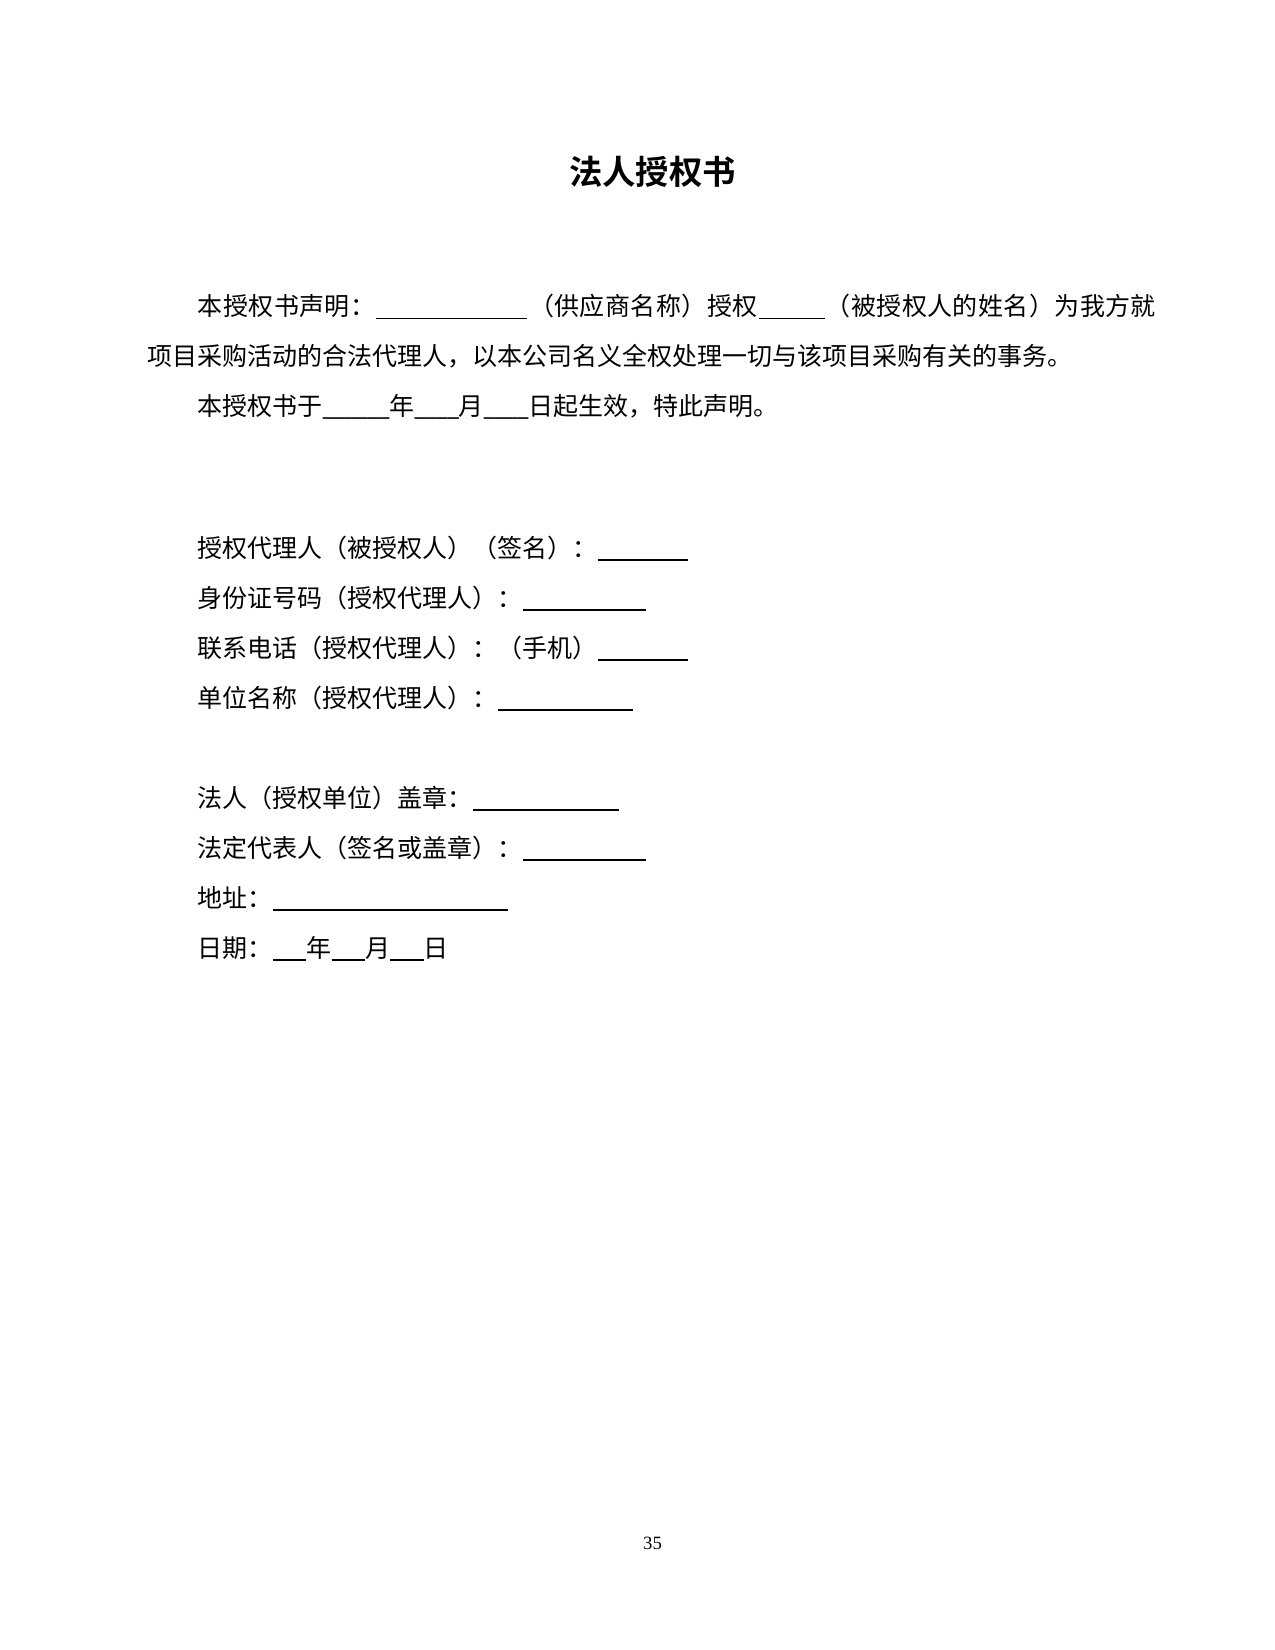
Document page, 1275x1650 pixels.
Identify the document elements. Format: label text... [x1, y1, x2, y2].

text 联系电话（授权代理人）：（手机） [148, 617, 1157, 667]
text 日期： 年 月 日 [148, 917, 1157, 967]
text 地址： [148, 867, 1157, 917]
text 法人授权书 [148, 148, 1157, 193]
text 单位名称（授权代理人）： [148, 667, 1157, 717]
text 本授权书声明： （供应商名称）授权 （被授权人的姓名）为我方就 项目采购活动的合法代理人，以本公司名义全权处理一切与该项目采购有关的事务。 [148, 276, 1157, 376]
text 法定代表人（签名或盖章）： [148, 817, 1157, 867]
text 授权代理人（被授权人）（签名）： [148, 517, 1157, 567]
text 法人（授权单位）盖章： [148, 767, 1157, 817]
text 身份证号码（授权代理人）： [148, 567, 1157, 617]
text 本授权书于______年____月____日起生效，特此声明。 [148, 376, 1157, 426]
